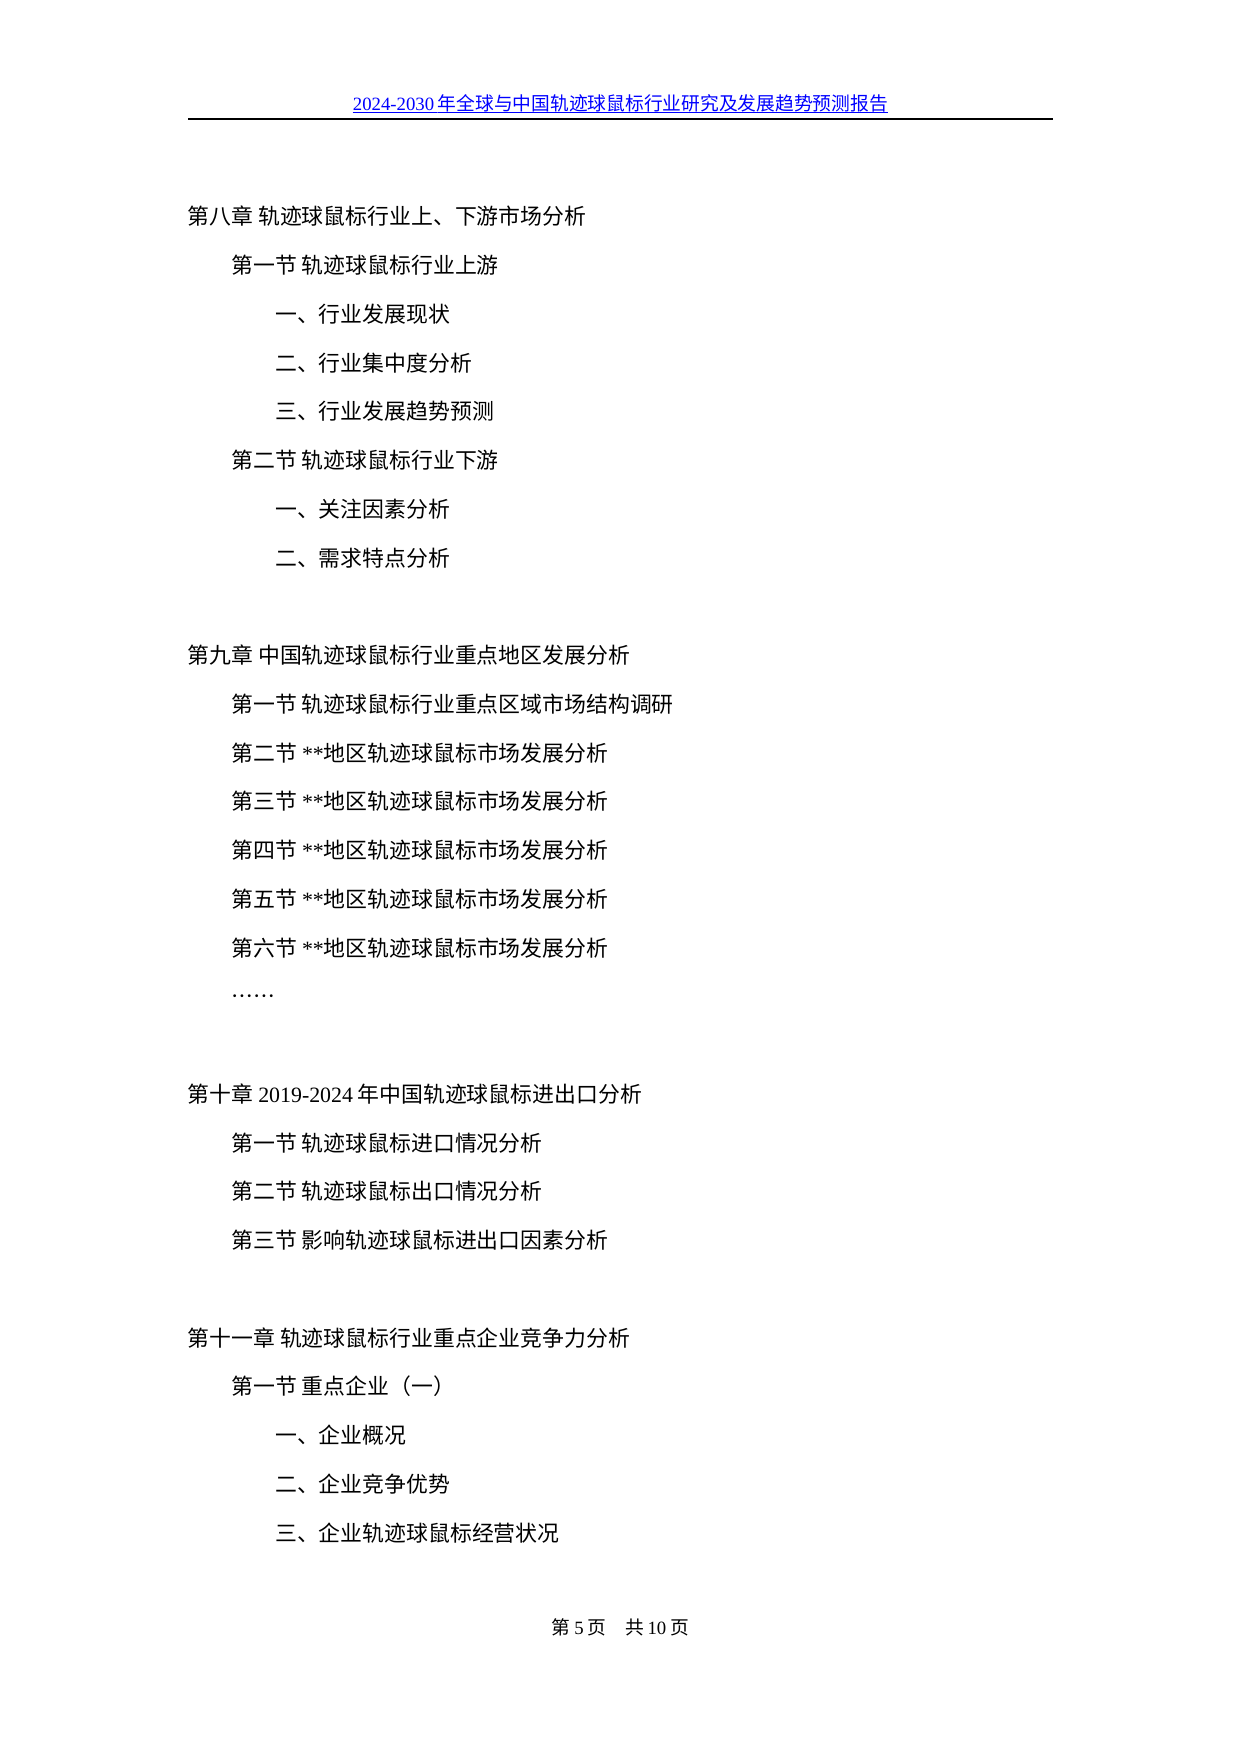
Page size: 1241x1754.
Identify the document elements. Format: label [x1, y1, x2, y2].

text [187, 150, 1053, 1548]
